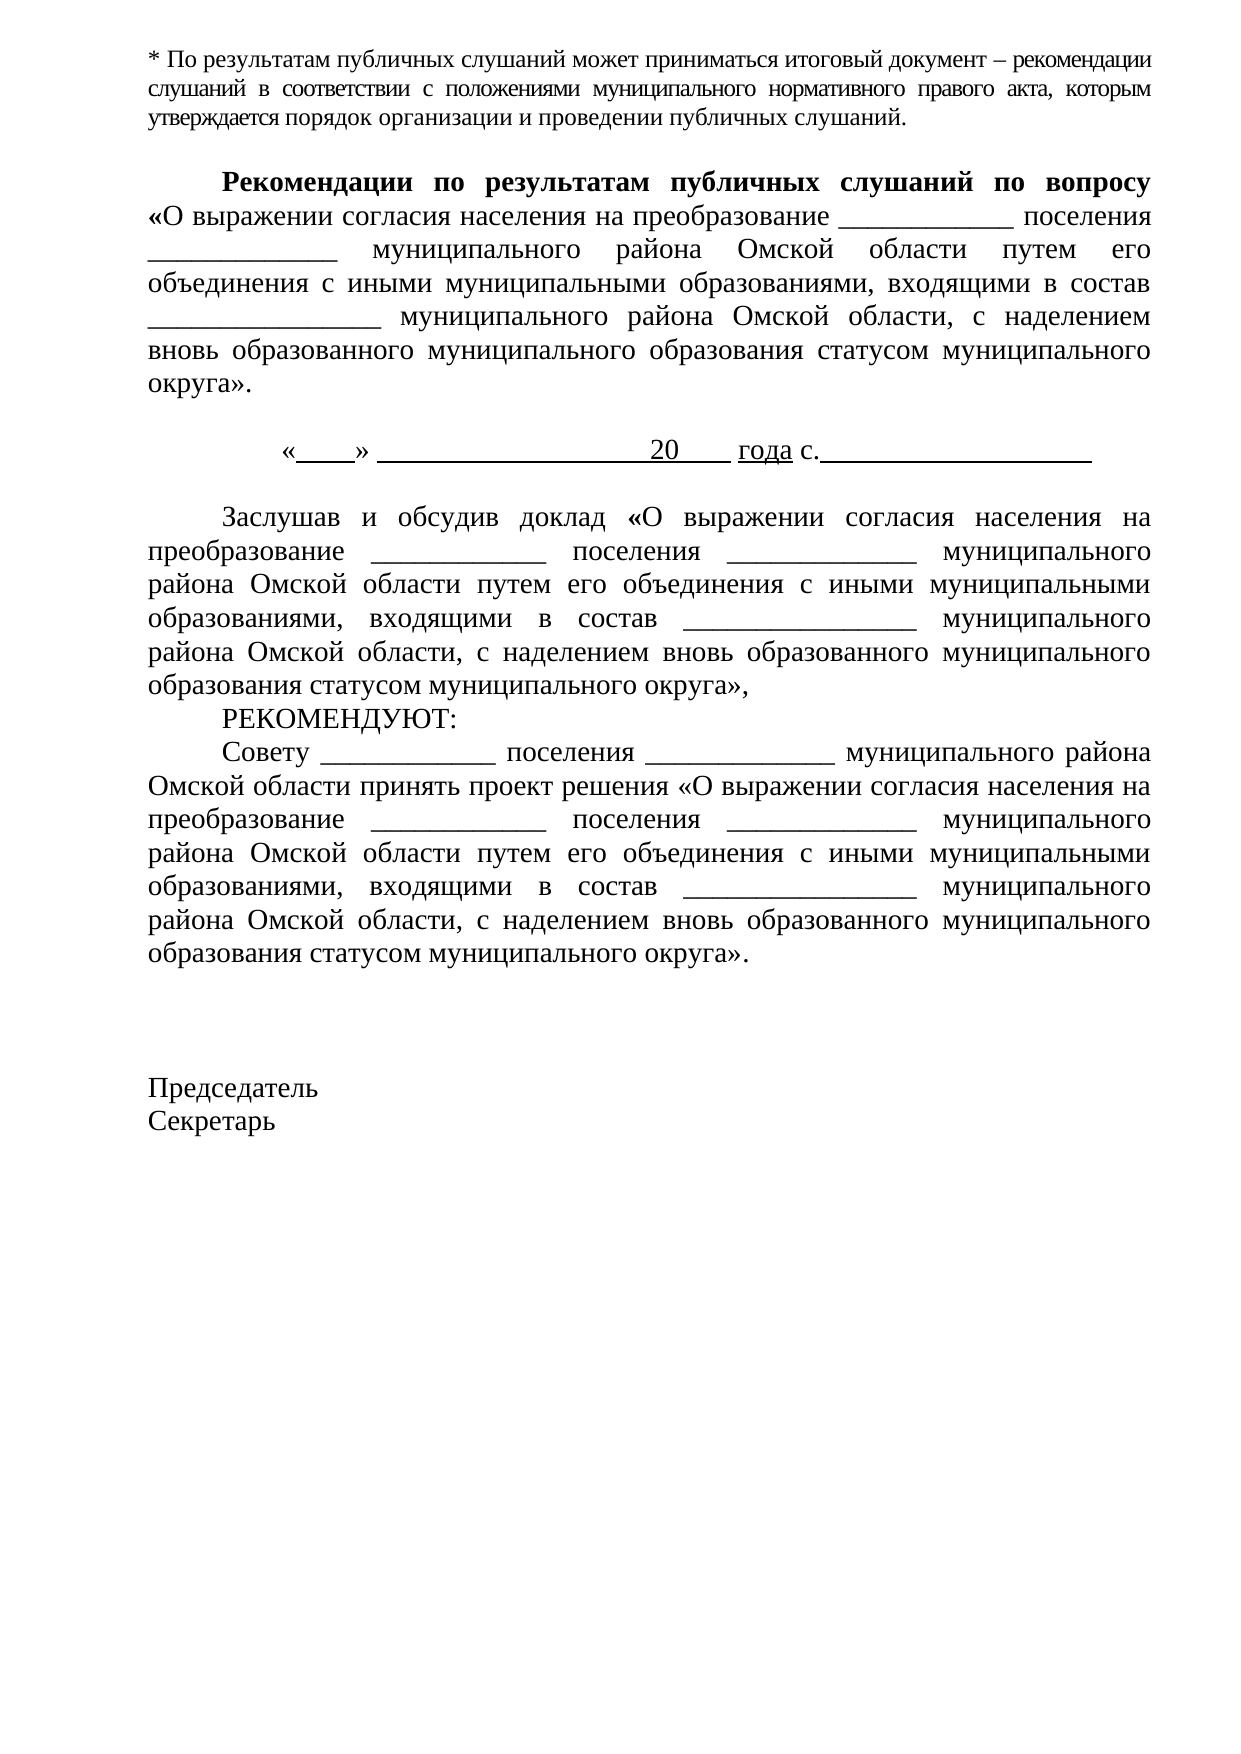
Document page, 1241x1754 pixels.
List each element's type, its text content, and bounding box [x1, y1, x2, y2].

text Секретарь [148, 1103, 1152, 1137]
text Совету ____________ поселения _____________ муниципального района Омской области принять проект решения «О выражении согласия населения на преобразование ____________ поселения _____________ муниципального района Омской области путем его объединения с иными муниципальными образованиями, входящими в состав ________________ муниципального района Омской области, с наделением вновь образованного муниципального образования статусом муниципального округа». [148, 734, 1152, 969]
text РЕКОМЕНДУЮТ: [148, 701, 1152, 734]
text Председатель [148, 1070, 1152, 1103]
text Заслушав и обсудив доклад «О выражении согласия населения на преобразование ____________ поселения _____________ муниципального района Омской области путем его объединения с иными муниципальными образованиями, входящими в состав ________________ муниципального района Омской области, с наделением вновь образованного муниципального образования статусом муниципального округа», [148, 499, 1152, 701]
text Рекомендации по результатам публичных слушаний по вопросу «О выражении согласия населения на преобразование ____________ поселения _____________ муниципального района Омской области путем его объединения с иными муниципальными образованиями, входящими в состав ________________ муниципального района Омской области, с наделением вновь образованного муниципального образования статусом муниципального округа». [148, 164, 1152, 399]
text « » 20 года с. [148, 432, 1152, 466]
text * По результатам публичных слушаний может приниматься итоговый документ – рекомендации слушаний в соответствии с положениями муниципального нормативного правого акта, которым утверждается порядок организации и проведении публичных слушаний. [148, 44, 1152, 131]
